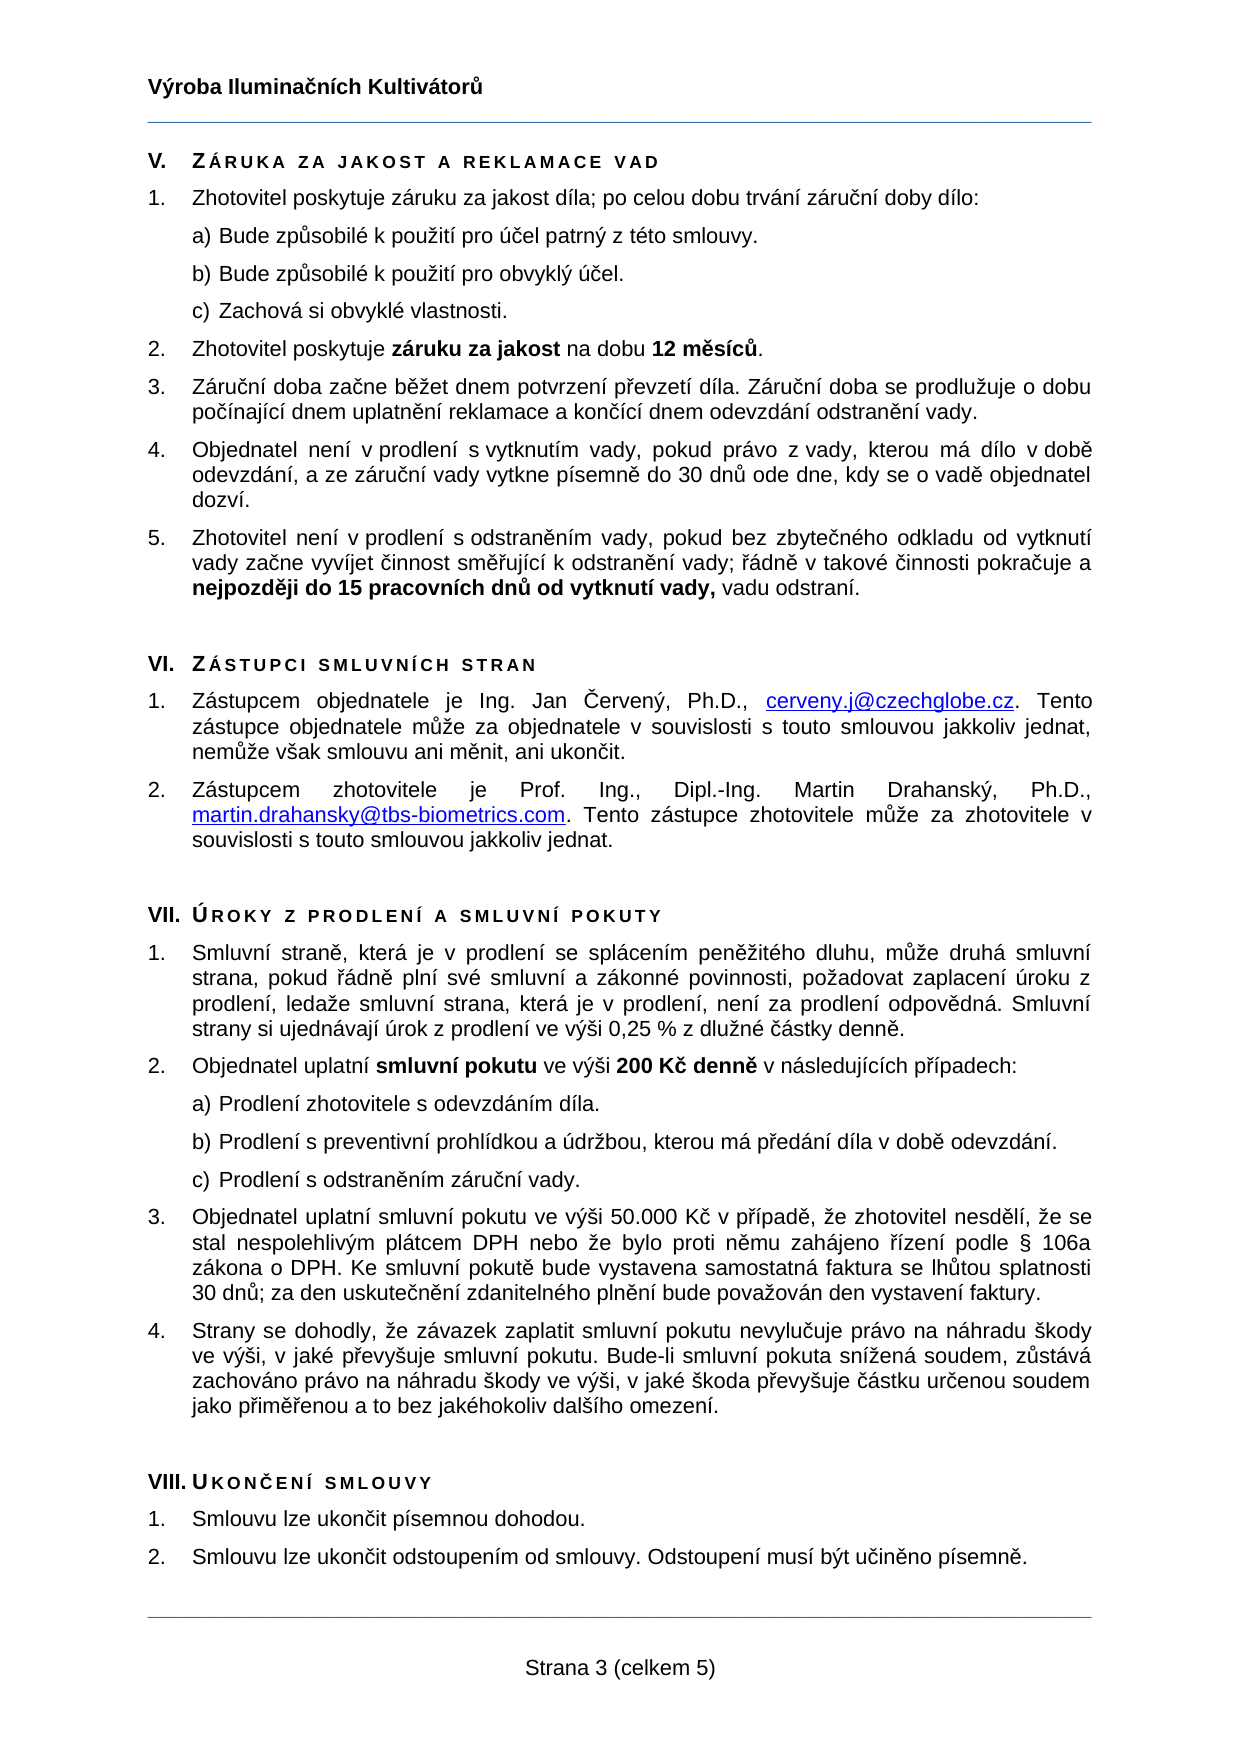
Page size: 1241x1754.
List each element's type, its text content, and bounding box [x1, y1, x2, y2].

list Smlouvu lze ukončit odstoupením od smlouvy. Odstoupení musí být učiněno písemně. [148, 1544, 1093, 1569]
list Zástupcem zhotovitele je Prof. Ing., Dipl.-Ing. Martin Drahanský, Ph.D., martin.drahansky@tbs-biometrics.com. Tento zástupce zhotovitele může za zhotovitele v souvislosti s touto smlouvou jakkoliv jednat. [148, 777, 1093, 852]
list Objednatel uplatní smluvní pokutu ve výši 50.000 Kč v případě, že zhotovitel nesdělí, že se stal nespolehlivým plátcem DPH nebo že bylo proti němu zahájeno řízení podle § 106a zákona o DPH. Ke smluvní pokutě bude vystavena samostatná faktura se lhůtou splatnosti 30 dnů; za den uskutečnění zdanitelného plnění bude považován den vystavení faktury. [148, 1204, 1093, 1305]
list Smlouvu lze ukončit písemnou dohodou. [148, 1506, 1093, 1532]
list Strany se dohodly, že závazek zaplatit smluvní pokutu nevylučuje právo na náhradu škody ve výši, v jaké převyšuje smluvní pokutu. Bude-li smluvní pokuta snížená soudem, zůstává zachováno právo na náhradu škody ve výši, v jaké škoda převyšuje částku určenou soudem jako přiměřenou a to bez jakéhokoliv dalšího omezení. [148, 1318, 1093, 1418]
list Úroky z prodlení a smluvní pokuty [148, 902, 1093, 928]
list Záruka za jakost a reklamace vad [148, 148, 1093, 173]
list Zhotovitel poskytuje záruku za jakost na dobu 12 měsíců. [148, 336, 1093, 361]
list Objednatel není v prodlení s vytknutím vady, pokud právo z vady, kterou má dílo v době odevzdání, a ze záruční vady vytkne písemně do 30 dnů ode dne, kdy se o vadě objednatel dozví. [148, 437, 1093, 512]
list Prodlení s preventivní prohlídkou a údržbou, kterou má předání díla v době odevzdání. [192, 1129, 1093, 1154]
list Prodlení zhotovitele s odevzdáním díla. [192, 1091, 1093, 1116]
list Bude způsobilé k použití pro obvyklý účel. [192, 261, 1093, 286]
list Zhotovitel není v prodlení s odstraněním vady, pokud bez zbytečného odkladu od vytknutí vady začne vyvíjet činnost směřující k odstranění vady; řádně v takové činnosti pokračuje a nejpozději do 15 pracovních dnů od vytknutí vady, vadu odstraní. [148, 525, 1093, 601]
list Objednatel uplatní smluvní pokutu ve výši 200 Kč denně v následujících případech: [148, 1053, 1093, 1079]
list Zachová si obvyklé vlastnosti. [192, 298, 1093, 324]
list Bude způsobilé k použití pro účel patrný z této smlouvy. [192, 223, 1093, 248]
list Smluvní straně, která je v prodlení se splácením peněžitého dluhu, může druhá smluvní strana, pokud řádně plní své smluvní a zákonné povinnosti, požadovat zaplacení úroku z prodlení, ledaže smluvní strana, která je v prodlení, není za prodlení odpovědná. Smluvní strany si ujednávají úrok z prodlení ve výši 0,25 % z dlužné částky denně. [148, 940, 1093, 1041]
list Zástupci smluvních stran [148, 651, 1093, 676]
list Prodlení s odstraněním záruční vady. [192, 1167, 1093, 1192]
list Zástupcem objednatele je Ing. Jan Červený, Ph.D., cerveny.j@czechglobe.cz. Tento zástupce objednatele může za objednatele v souvislosti s touto smlouvou jakkoliv jednat, nemůže však smlouvu ani měnit, ani ukončit. [148, 688, 1093, 764]
list Ukončení smlouvy [148, 1469, 1093, 1494]
list Záruční doba začne běžet dnem potvrzení převzetí díla. Záruční doba se prodlužuje o dobu počínající dnem uplatnění reklamace a končící dnem odevzdání odstranění vady. [148, 374, 1093, 424]
list Zhotovitel poskytuje záruku za jakost díla; po celou dobu trvání záruční doby dílo: [148, 185, 1093, 211]
